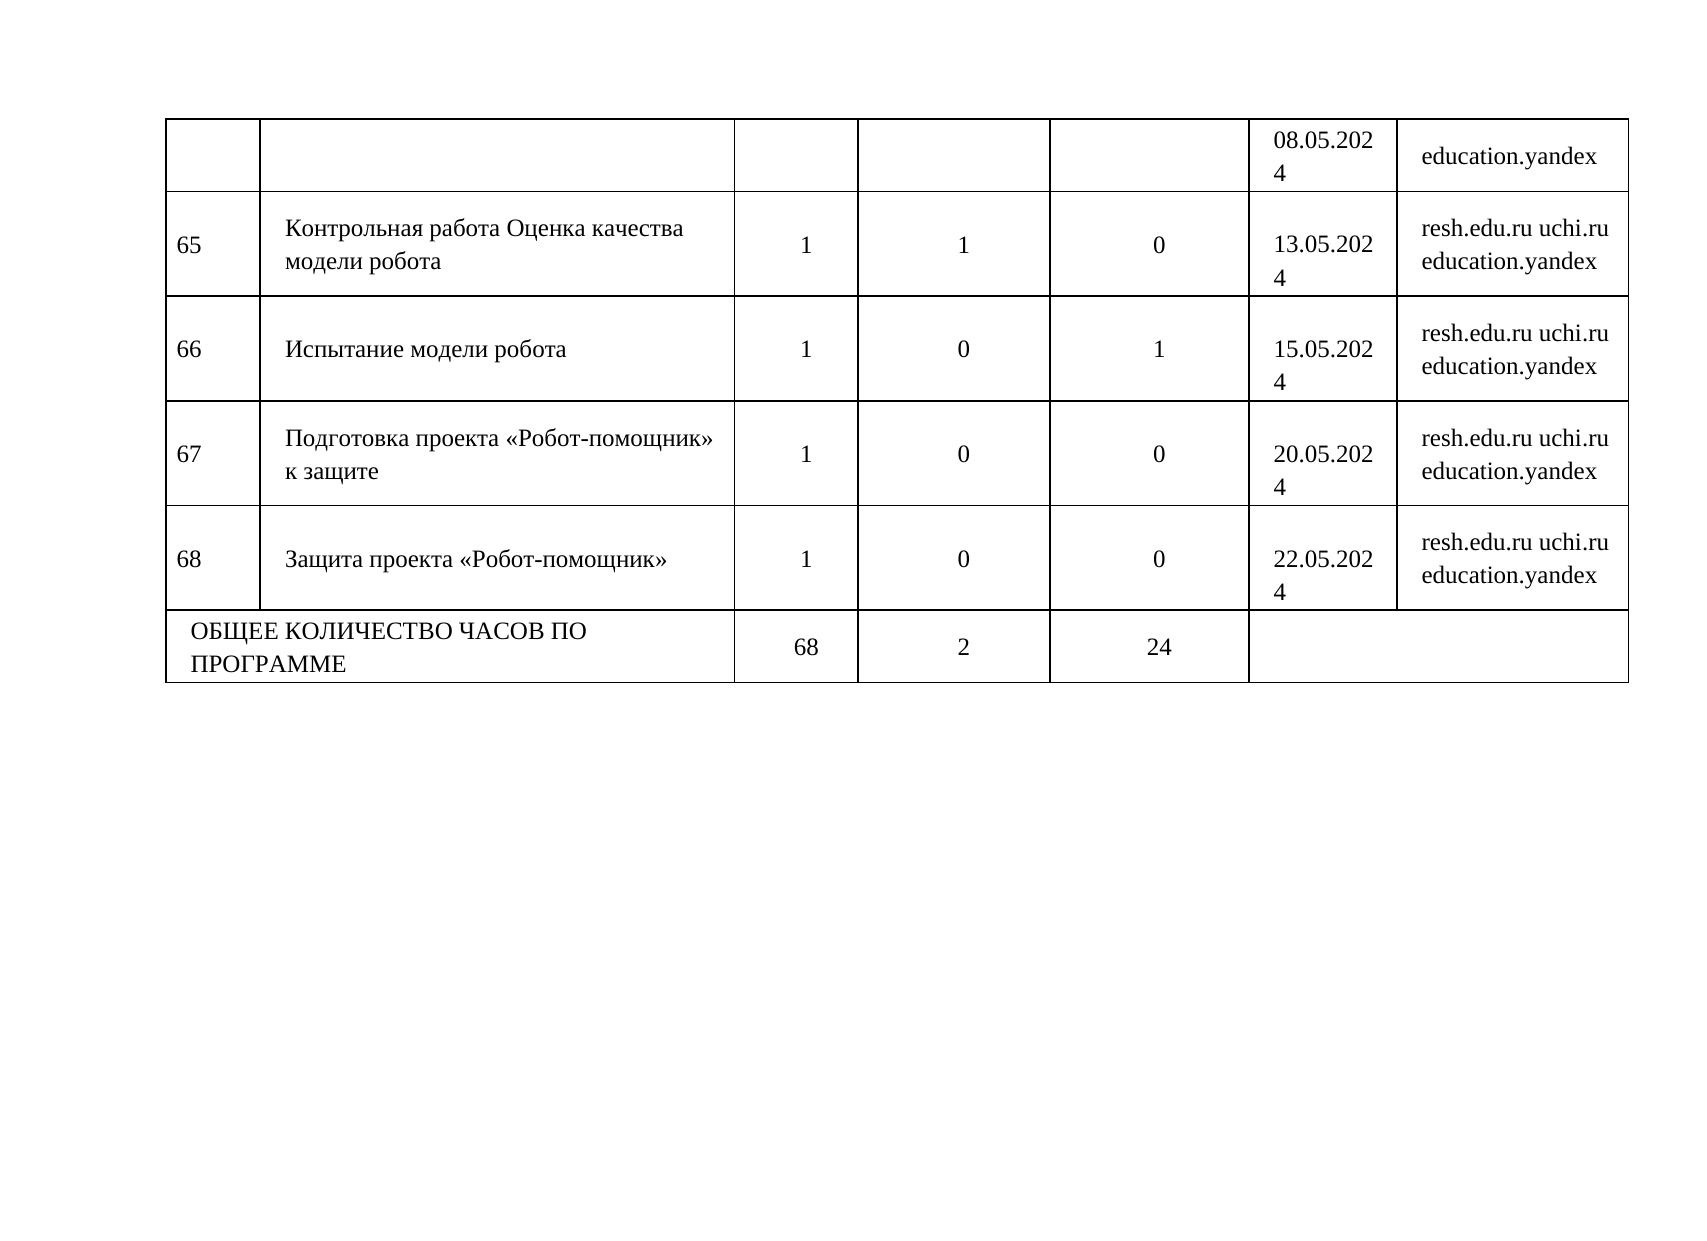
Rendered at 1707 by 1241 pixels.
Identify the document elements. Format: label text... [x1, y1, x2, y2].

table_cell 13.05.2024 [1250, 192, 1396, 295]
table_cell 0 [859, 297, 1049, 400]
table_cell 08.05.2024 [1250, 120, 1396, 191]
table_cell 68 [735, 611, 857, 682]
table_cell 66 [167, 297, 259, 400]
table_cell resh.edu.ru uchi.ru education.yandex [1398, 402, 1628, 504]
table_cell ОБЩЕЕ КОЛИЧЕСТВО ЧАСОВ ПО ПРОГРАММЕ [167, 611, 734, 682]
table_cell 2 [859, 611, 1049, 682]
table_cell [261, 120, 734, 191]
table_cell resh.edu.ru uchi.ru education.yandex [1398, 506, 1628, 609]
table_cell 1 [735, 402, 857, 504]
table_cell resh.edu.ru uchi.ru education.yandex [1398, 297, 1628, 400]
table_cell 15.05.2024 [1250, 297, 1396, 400]
table_cell 0 [859, 402, 1049, 504]
table_cell 0 [859, 506, 1049, 609]
table_cell resh.edu.ru uchi.ru education.yandex [1398, 192, 1628, 295]
table_cell 1 [735, 120, 857, 191]
table_cell 68 [167, 506, 259, 609]
table_cell 1 [735, 506, 857, 609]
table_cell 0 [859, 120, 1049, 191]
table_cell 0 [1051, 120, 1248, 191]
table_cell 24 [1051, 611, 1248, 682]
table_cell 1 [859, 192, 1049, 295]
table_cell Подготовка проекта «Робот-помощник» к защите [261, 402, 734, 504]
table_cell 1 [1051, 297, 1248, 400]
table_cell Испытание модели робота [261, 297, 734, 400]
table_cell 0 [1051, 506, 1248, 609]
table_cell 0 [1051, 402, 1248, 504]
table_cell 67 [167, 402, 259, 504]
table_cell [1250, 611, 1628, 682]
table_cell 0 [1051, 192, 1248, 295]
table_cell 64 [167, 120, 259, 191]
table_cell 65 [167, 192, 259, 295]
table_cell 1 [735, 297, 857, 400]
table_cell 20.05.2024 [1250, 402, 1396, 504]
table_cell Контрольная работа Оценка качества модели робота [261, 192, 734, 295]
table_cell 1 [735, 192, 857, 295]
table_cell 22.05.2024 [1250, 506, 1396, 609]
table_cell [1398, 120, 1628, 191]
table_cell Защита проекта «Робот-помощник» [261, 506, 734, 609]
